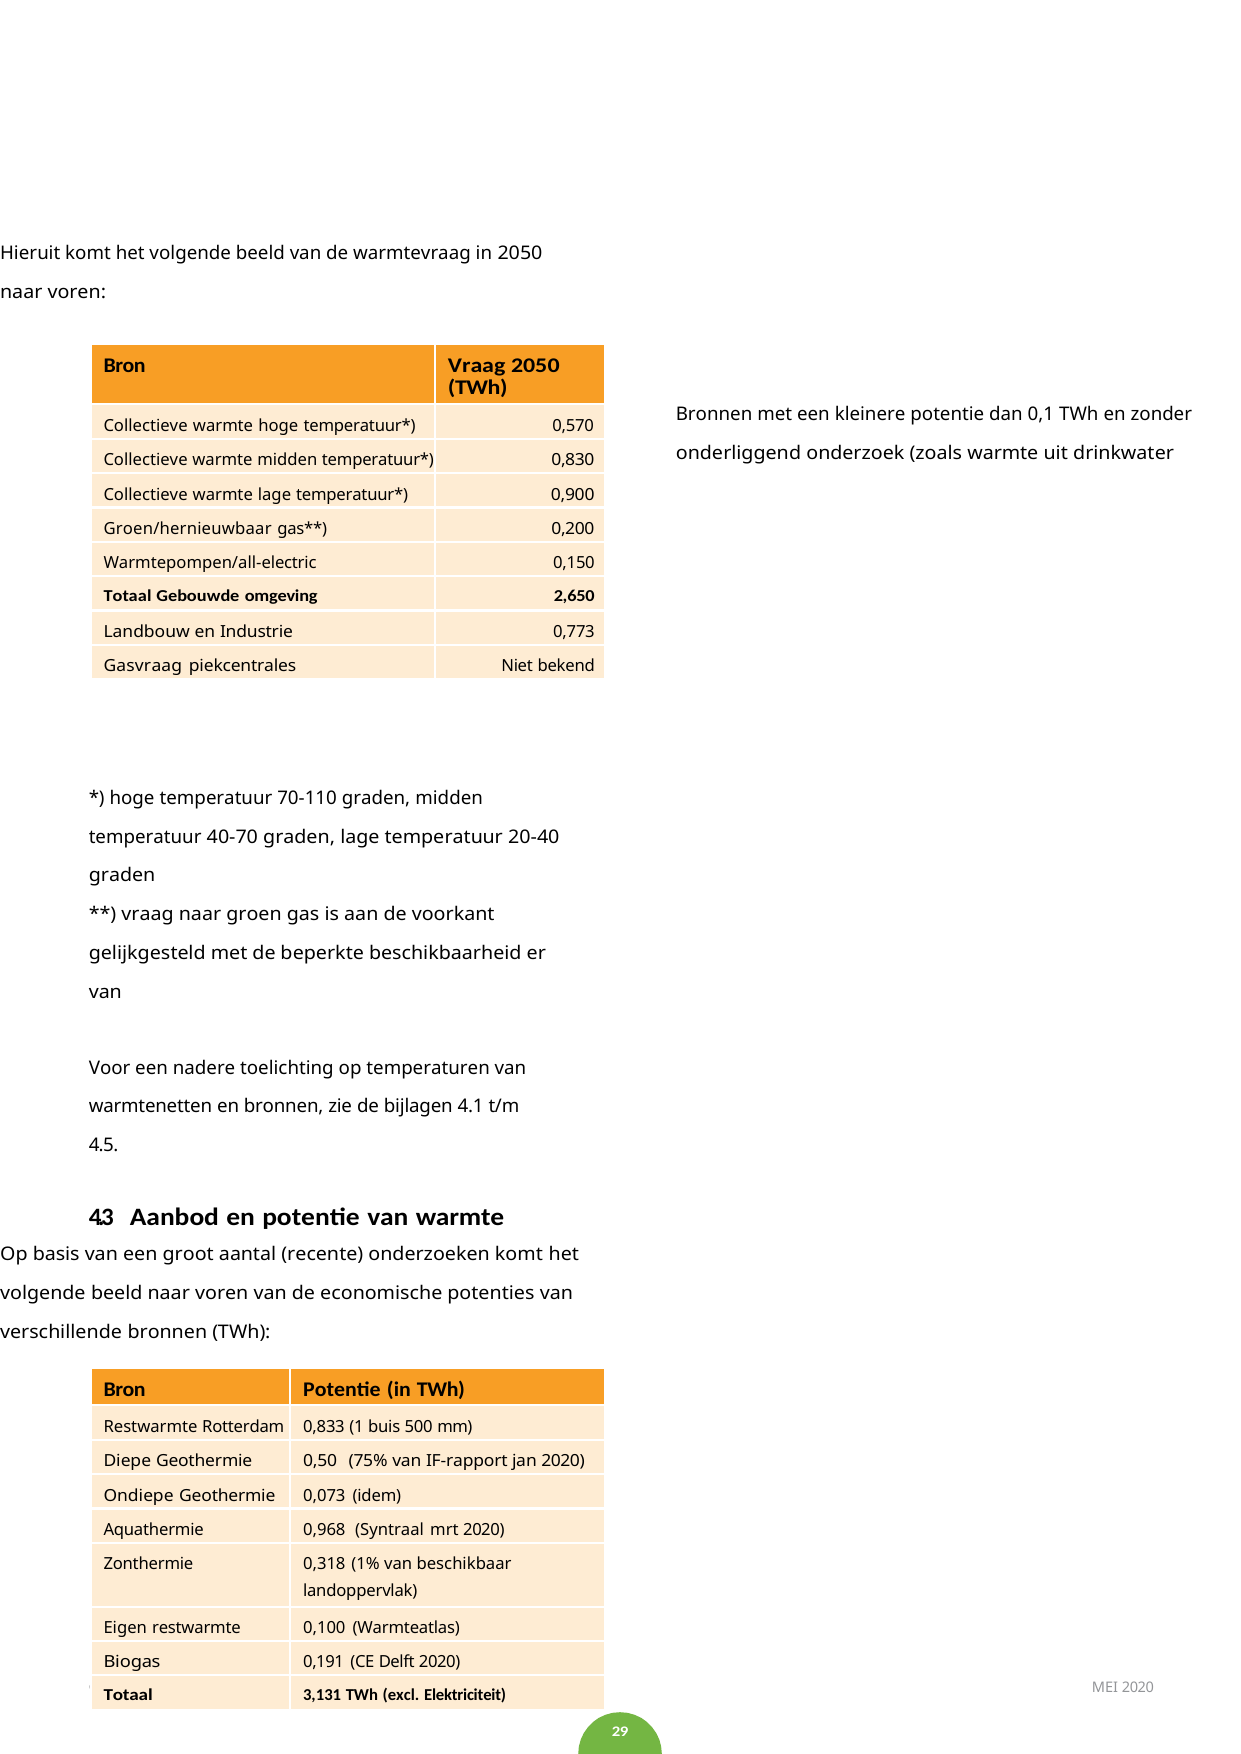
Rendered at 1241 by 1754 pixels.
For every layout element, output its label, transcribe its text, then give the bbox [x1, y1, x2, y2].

text Hieruit komt het volgende beeld van de warmtevraag in 2050 naar voren: [0, 239, 575, 303]
text *) hoge temperatuur 70-110 graden, midden temperatuur 40-70 graden, lage temperatuur 20-40 graden [88, 784, 575, 887]
text Bronnen met een kleinere potentie dan 0,1 TWh en zonder onderliggend onderzoek (zoals warmte uit drinkwater [676, 401, 1240, 465]
subtitle Aanbod en potentie van warmte [88, 1201, 583, 1232]
text Op basis van een groot aantal (recente) onderzoeken komt het volgende beeld naar voren van de economische potenties van verschillende bronnen (TWh): [0, 1241, 583, 1344]
text Voor een nadere toelichting op temperaturen van warmtenetten en bronnen, zie de bijlagen 4.1 t/m 4.5. [88, 1054, 543, 1157]
text **) vraag naar groen gas is aan de voorkant gelijkgesteld met de beperkte beschikbaarheid er van [88, 901, 583, 1004]
